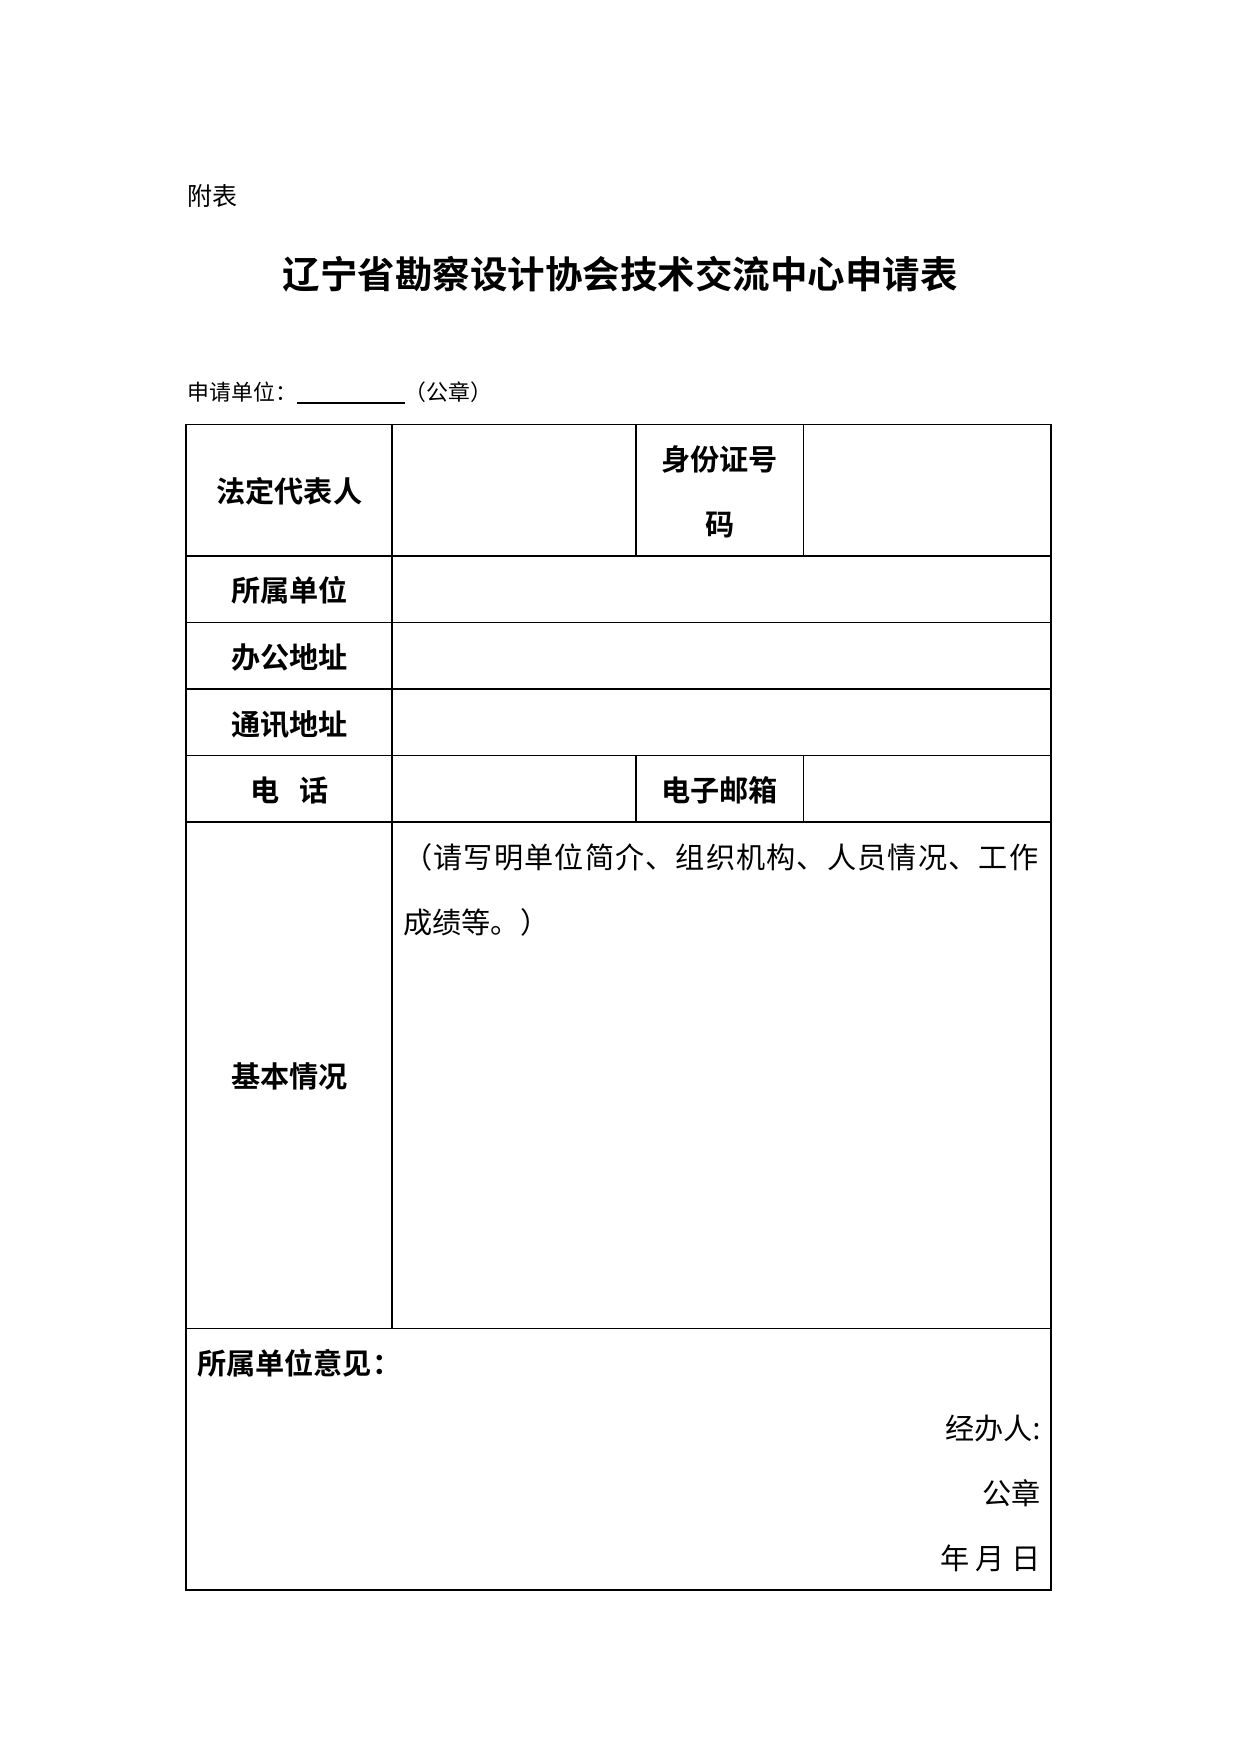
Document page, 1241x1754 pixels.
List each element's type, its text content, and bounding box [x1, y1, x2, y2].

text 附表 [187, 162, 1053, 227]
table_cell 所属单位意见： 经办人: 公章 年 月 日 [187, 1329, 1050, 1589]
table_cell 基本情况 [187, 823, 391, 1327]
table_cell 所属单位 [187, 557, 391, 622]
text 辽宁省勘察设计协会技术交流中心申请表 [187, 245, 1053, 310]
table_cell [393, 557, 1050, 622]
table_cell [393, 623, 1050, 688]
text 申请单位： （公章） [187, 375, 1053, 408]
table_header [804, 425, 1050, 555]
table_cell 通讯地址 [187, 690, 391, 755]
table_cell [393, 756, 635, 821]
table_header 法定代表人 [187, 425, 391, 555]
table_header 身份证号码 [637, 425, 803, 555]
table_cell 电子邮箱 [637, 756, 803, 821]
table_cell （请写明单位简介、组织机构、人员情况、工作成绩等。） [393, 823, 1050, 1327]
table_cell [804, 756, 1050, 821]
table_cell 电 话 [187, 756, 391, 821]
table_cell 办公地址 [187, 623, 391, 688]
table_header [393, 425, 635, 555]
table_cell [393, 690, 1050, 755]
